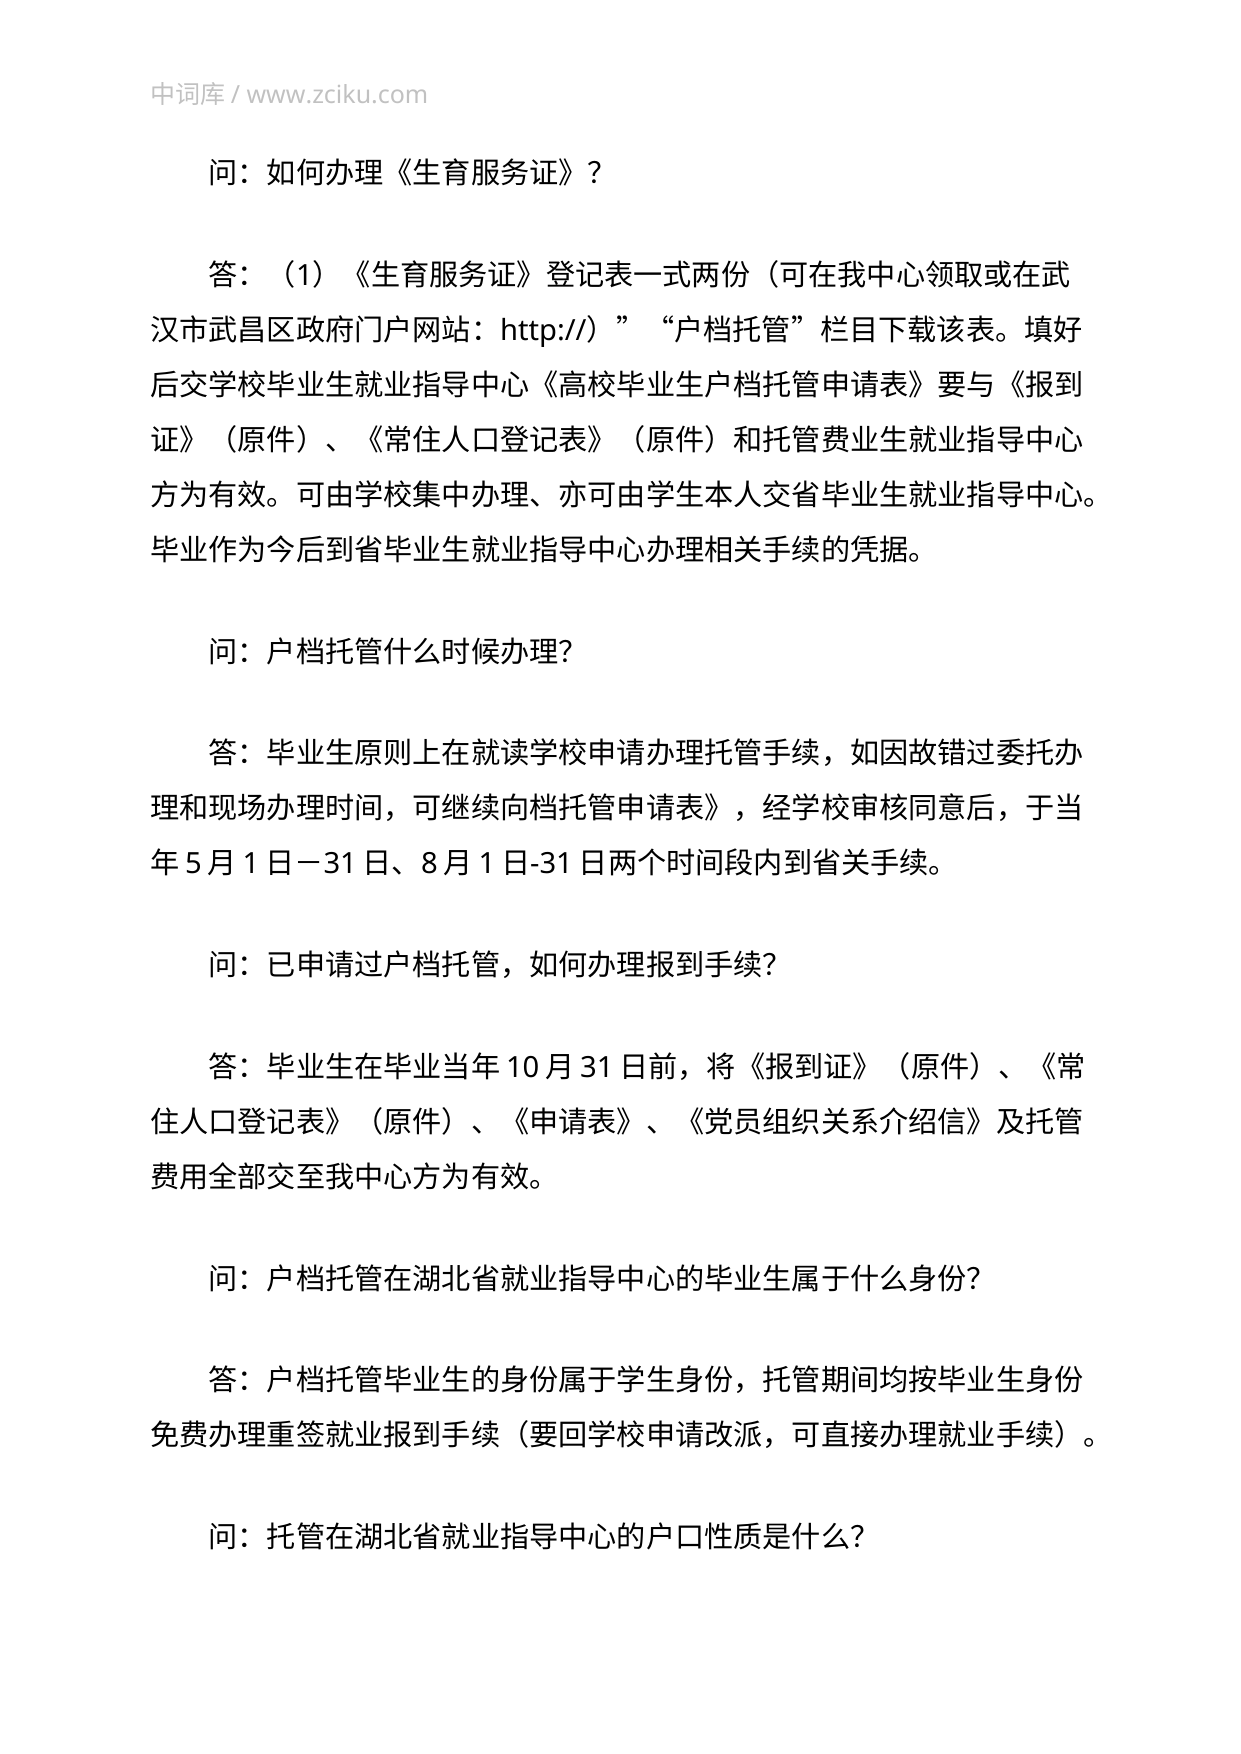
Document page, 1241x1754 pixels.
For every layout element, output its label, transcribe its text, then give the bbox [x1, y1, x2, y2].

text 答：（1）《生育服务证》登记表一式两份（可在我中心领取或在武汉市武昌区政府门户网站：http://）”“户档托管”栏目下载该表。填好后交学校毕业生就业指导中心《高校毕业生户档托管申请表》要与《报到证》（原件）、《常住人口登记表》（原件）和托管费业生就业指导中心方为有效。可由学校集中办理、亦可由学生本人交省毕业生就业指导中心。毕业作为今后到省毕业生就业指导中心办理相关手续的凭据。 [150, 252, 1090, 569]
text 问：托管在湖北省就业指导中心的户口性质是什么？ [150, 1514, 1090, 1556]
text 问：已申请过户档托管，如何办理报到手续？ [150, 942, 1090, 984]
text 问：户档托管什么时候办理？ [150, 628, 1090, 671]
text 答：毕业生在毕业当年10月31日前，将《报到证》（原件）、《常住人口登记表》（原件）、《申请表》、《党员组织关系介绍信》及托管费用全部交至我中心方为有效。 [150, 1043, 1090, 1196]
text 答：毕业生原则上在就读学校申请办理托管手续，如因故错过委托办理和现场办理时间，可继续向档托管申请表》，经学校审核同意后，于当年5月1日－31日、8月1日-31日两个时间段内到省关手续。 [150, 730, 1090, 882]
text 问：户档托管在湖北省就业指导中心的毕业生属于什么身份？ [150, 1255, 1090, 1297]
text 答：户档托管毕业生的身份属于学生身份，托管期间均按毕业生身份免费办理重签就业报到手续（要回学校申请改派，可直接办理就业手续）。 [150, 1357, 1090, 1454]
text 问：如何办理《生育服务证》？ [150, 150, 1090, 192]
